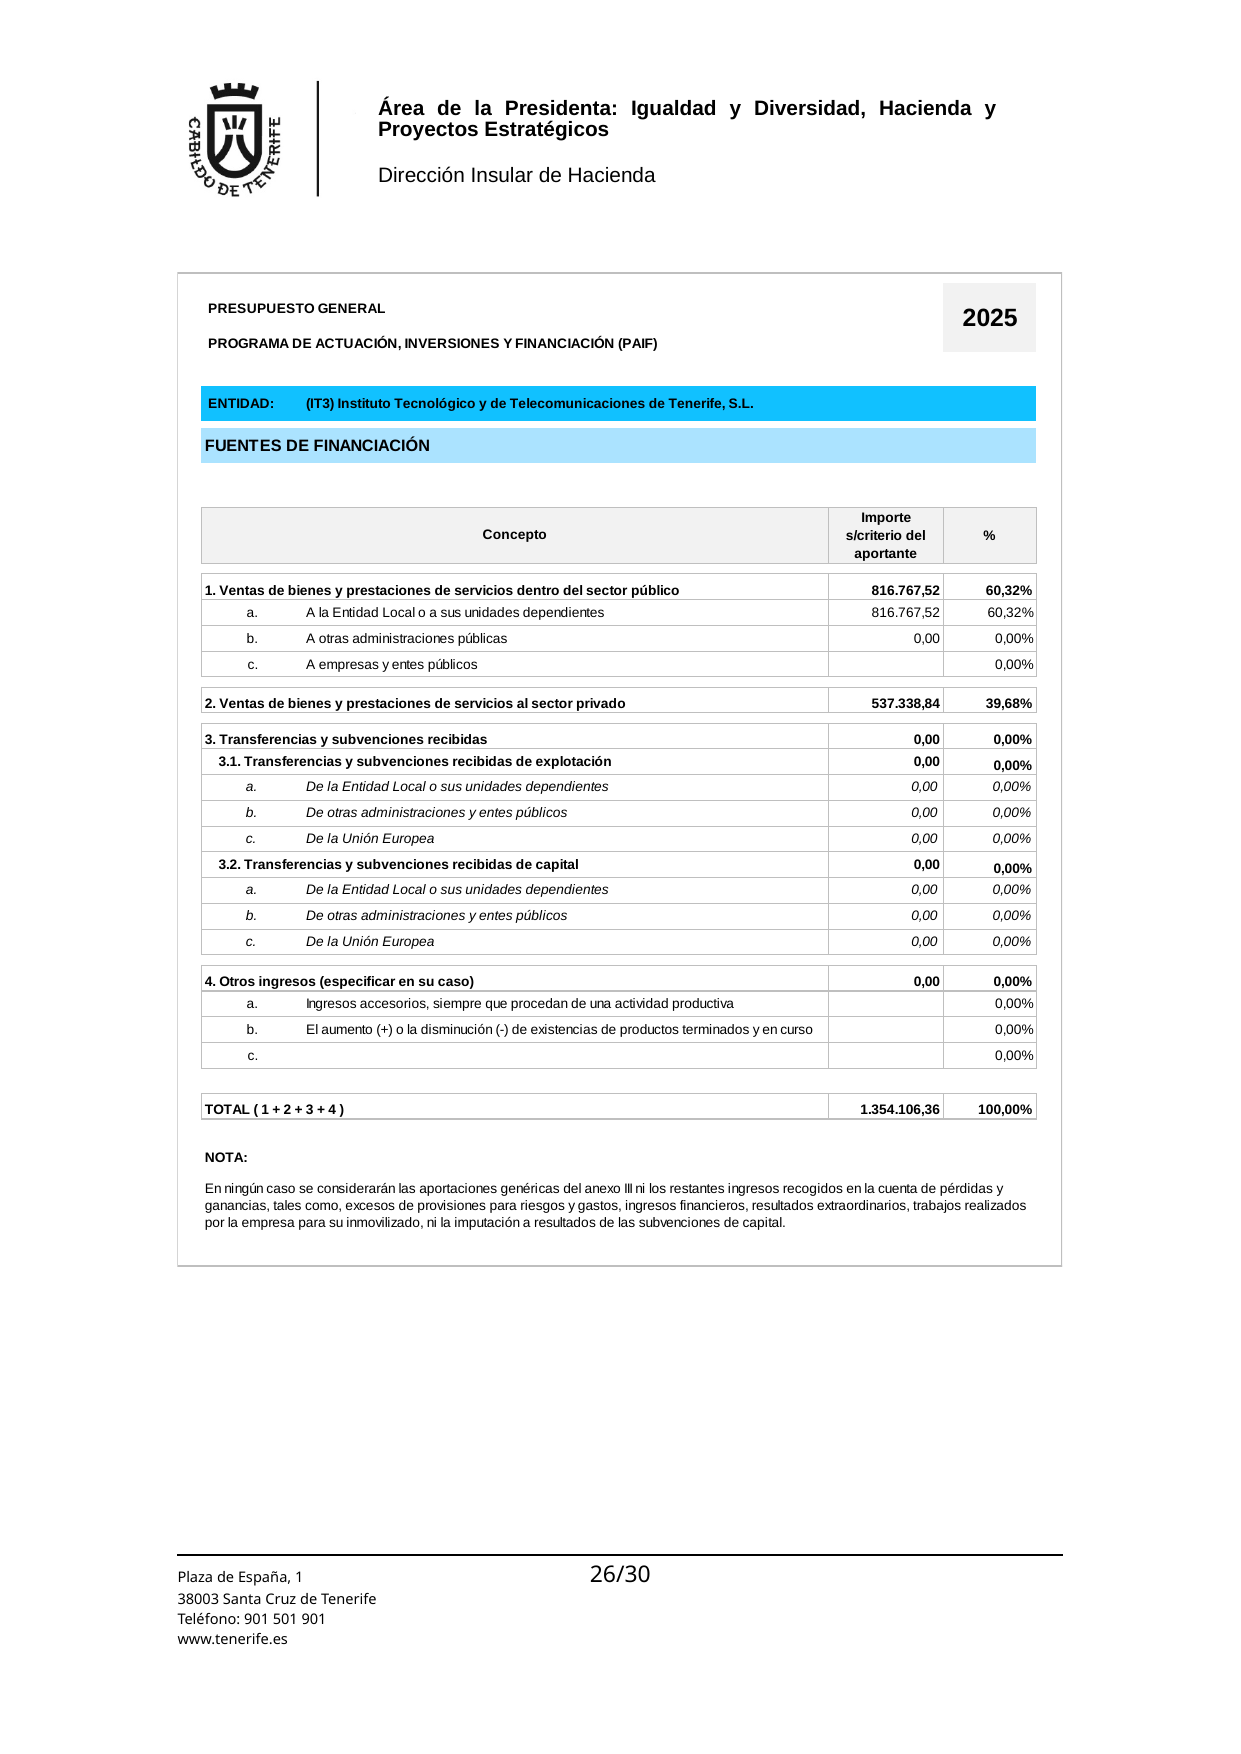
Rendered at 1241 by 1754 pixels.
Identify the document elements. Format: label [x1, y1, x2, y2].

picture [188, 73, 356, 205]
